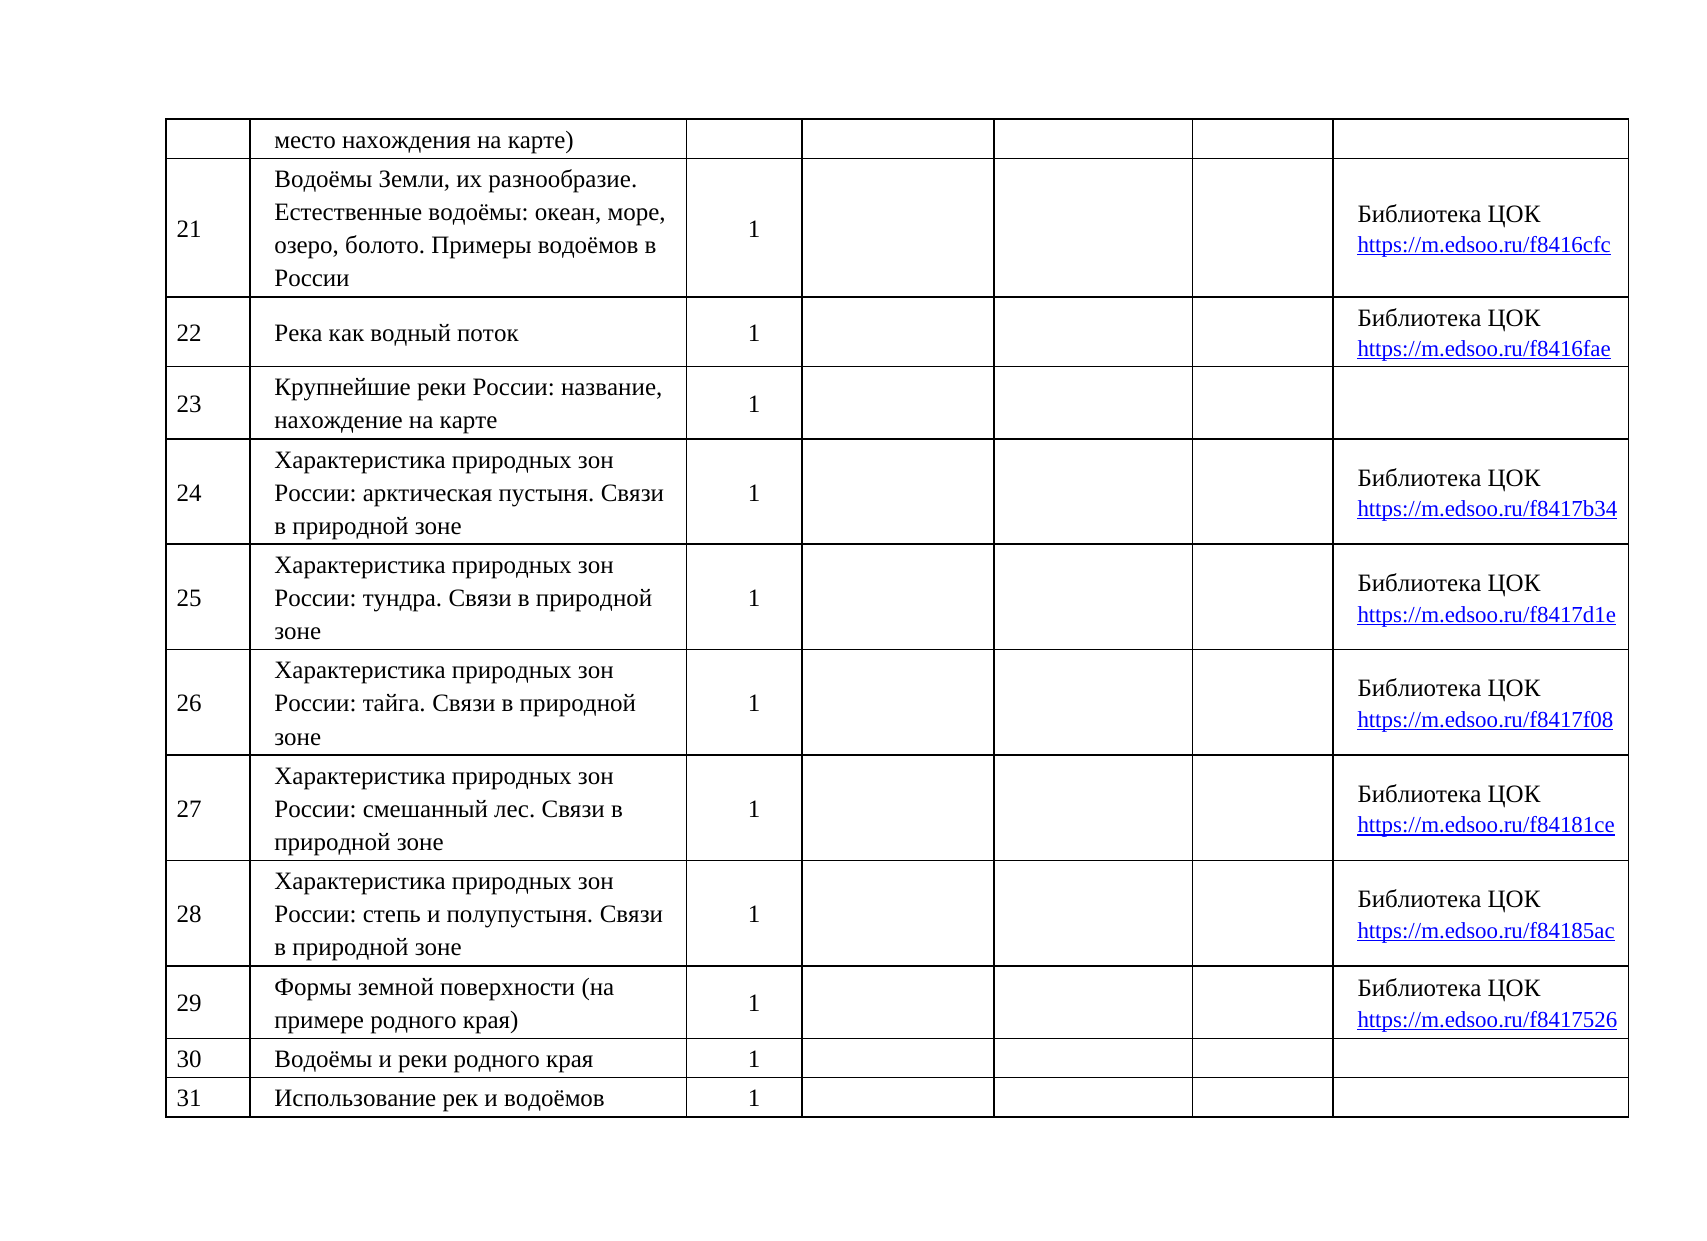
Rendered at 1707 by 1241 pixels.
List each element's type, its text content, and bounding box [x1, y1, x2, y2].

table_cell 1 [687, 159, 801, 296]
table_cell [803, 120, 993, 157]
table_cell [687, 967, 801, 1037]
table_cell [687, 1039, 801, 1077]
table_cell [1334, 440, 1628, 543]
table_cell Библиотека ЦОК https://m.edsoo.ru/f8416cfc [1334, 159, 1628, 296]
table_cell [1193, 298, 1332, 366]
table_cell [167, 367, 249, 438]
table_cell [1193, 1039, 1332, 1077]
table_cell [803, 159, 993, 296]
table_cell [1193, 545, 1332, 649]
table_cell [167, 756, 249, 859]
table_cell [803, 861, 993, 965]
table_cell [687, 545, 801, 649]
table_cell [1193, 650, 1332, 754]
table_cell Водоёмы Земли, их разнообразие. Естественные водоёмы: океан, море, озеро, болото. Примеры водоёмов в России [251, 159, 686, 296]
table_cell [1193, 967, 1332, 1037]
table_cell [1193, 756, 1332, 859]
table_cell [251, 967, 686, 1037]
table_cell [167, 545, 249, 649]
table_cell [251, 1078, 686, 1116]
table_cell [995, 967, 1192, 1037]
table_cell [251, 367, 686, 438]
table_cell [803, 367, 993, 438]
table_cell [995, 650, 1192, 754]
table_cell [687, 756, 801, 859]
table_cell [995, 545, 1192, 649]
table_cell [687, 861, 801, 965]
table_cell 1 [687, 120, 801, 157]
table_cell 22 [167, 298, 249, 366]
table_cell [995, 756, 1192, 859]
table_cell [995, 159, 1192, 296]
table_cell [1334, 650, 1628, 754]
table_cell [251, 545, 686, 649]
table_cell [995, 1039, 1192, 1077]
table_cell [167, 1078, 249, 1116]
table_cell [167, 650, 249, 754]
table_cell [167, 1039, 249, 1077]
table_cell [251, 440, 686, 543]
table_cell Река как водный поток [251, 298, 686, 366]
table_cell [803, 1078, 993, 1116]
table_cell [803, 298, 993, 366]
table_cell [251, 120, 686, 157]
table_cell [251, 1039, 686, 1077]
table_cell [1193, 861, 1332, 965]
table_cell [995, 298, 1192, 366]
table_cell [1193, 120, 1332, 157]
table_cell 21 [167, 159, 249, 296]
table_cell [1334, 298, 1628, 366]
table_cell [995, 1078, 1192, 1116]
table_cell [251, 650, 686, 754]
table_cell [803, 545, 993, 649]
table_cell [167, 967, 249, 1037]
table_cell [1193, 159, 1332, 296]
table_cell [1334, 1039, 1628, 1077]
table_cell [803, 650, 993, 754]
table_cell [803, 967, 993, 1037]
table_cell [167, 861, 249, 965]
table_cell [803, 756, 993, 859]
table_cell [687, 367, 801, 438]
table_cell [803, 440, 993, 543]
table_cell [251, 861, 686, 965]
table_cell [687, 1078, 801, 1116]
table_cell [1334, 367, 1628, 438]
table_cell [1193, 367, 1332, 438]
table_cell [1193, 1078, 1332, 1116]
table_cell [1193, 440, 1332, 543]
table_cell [1334, 120, 1628, 157]
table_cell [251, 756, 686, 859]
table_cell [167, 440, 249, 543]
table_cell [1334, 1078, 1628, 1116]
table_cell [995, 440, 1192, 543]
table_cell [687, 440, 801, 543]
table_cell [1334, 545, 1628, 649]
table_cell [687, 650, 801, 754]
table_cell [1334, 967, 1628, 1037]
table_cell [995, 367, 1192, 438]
table_cell [995, 120, 1192, 157]
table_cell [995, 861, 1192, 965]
table_cell 20 [167, 120, 249, 157]
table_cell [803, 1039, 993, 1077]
table_cell 1 [687, 298, 801, 366]
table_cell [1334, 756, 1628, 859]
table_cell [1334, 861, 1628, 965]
